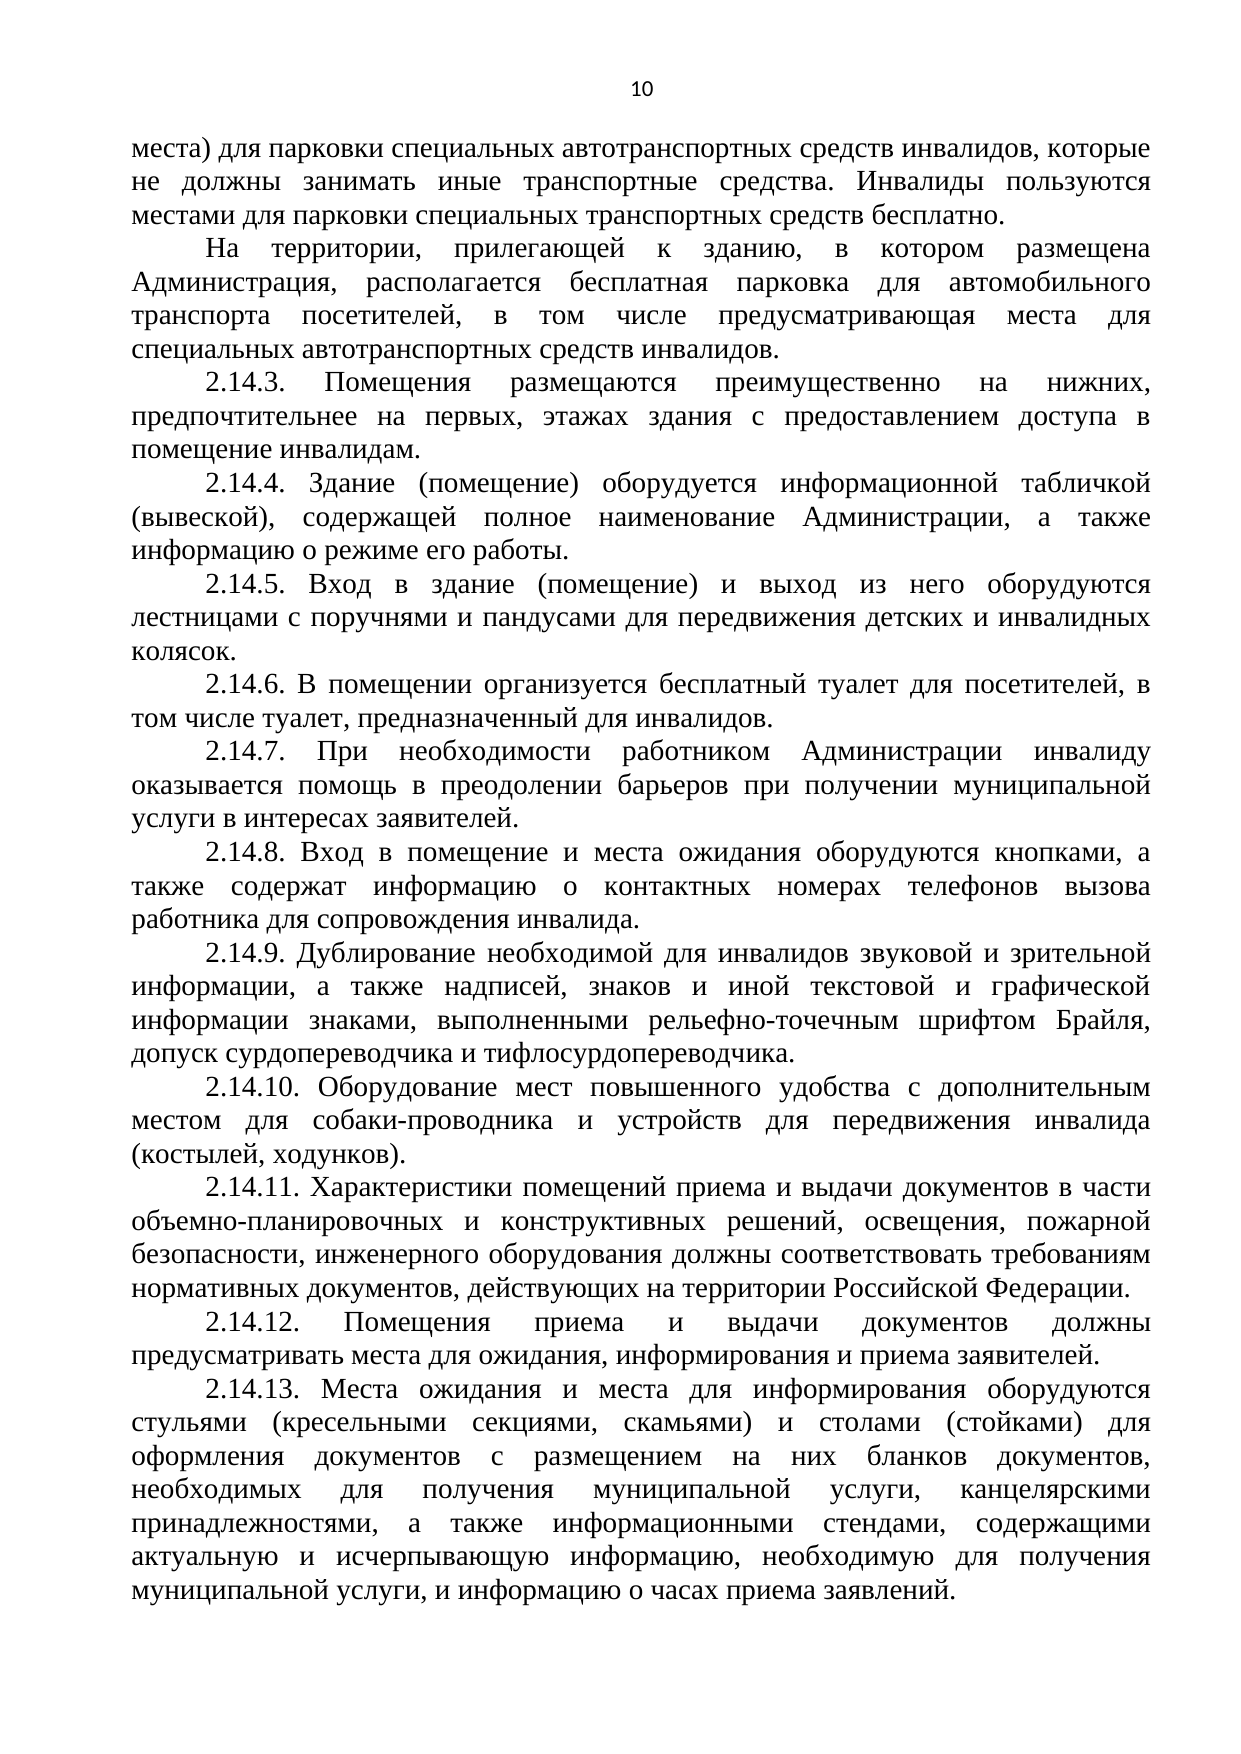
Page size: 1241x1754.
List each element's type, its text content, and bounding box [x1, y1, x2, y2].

text 2.14.5. Вход в здание (помещение) и выход из него оборудуются лестницами с поручнями и пандусами для передвижения детских и инвалидных колясок. [131, 566, 1152, 666]
text 2.14.8. Вход в помещение и места ожидания оборудуются кнопками, а также содержат информацию о контактных номерах телефонов вызова работника для сопровождения инвалида. [131, 834, 1152, 935]
text 2.14.12. Помещения приема и выдачи документов должны предусматривать места для ожидания, информирования и приема заявителей. [131, 1304, 1152, 1371]
text 2.14.10. Оборудование мест повышенного удобства с дополнительным местом для собаки-проводника и устройств для передвижения инвалида (костылей, ходунков). [131, 1069, 1152, 1169]
text 2.14.9. Дублирование необходимой для инвалидов звуковой и зрительной информации, а также надписей, знаков и иной текстовой и графической информации знаками, выполненными рельефно-точечным шрифтом Брайля, допуск сурдопереводчика и тифлосурдопереводчика. [131, 935, 1152, 1069]
text 2.14.13. Места ожидания и места для информирования оборудуются стульями (кресельными секциями, скамьями) и столами (стойками) для оформления документов с размещением на них бланков документов, необходимых для получения муниципальной услуги, канцелярскими принадлежностями, а также информационными стендами, содержащими актуальную и исчерпывающую информацию, необходимую для получения муниципальной услуги, и информацию о часах приема заявлений. [131, 1371, 1152, 1606]
text На территории, прилегающей к зданию, в котором размещена Администрация, располагается бесплатная парковка для автомобильного транспорта посетителей, в том числе предусматривающая места для специальных автотранспортных средств инвалидов. [131, 230, 1152, 364]
text 2.14.7. При необходимости работником Администрации инвалиду оказывается помощь в преодолении барьеров при получении муниципальной услуги в интересах заявителей. [131, 733, 1152, 834]
text 2.14.3. Помещения размещаются преимущественно на нижних, предпочтительнее на первых, этажах здания с предоставлением доступа в помещение инвалидам. [131, 364, 1152, 465]
text 2.14.4. Здание (помещение) оборудуется информационной табличкой (вывеской), содержащей полное наименование Администрации, а также информацию о режиме его работы. [131, 465, 1152, 566]
text 2.14.11. Характеристики помещений приема и выдачи документов в части объемно-планировочных и конструктивных решений, освещения, пожарной безопасности, инженерного оборудования должны соответствовать требованиям нормативных документов, действующих на территории Российской Федерации. [131, 1169, 1152, 1304]
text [131, 130, 1152, 230]
text 2.14.6. В помещении организуется бесплатный туалет для посетителей, в том числе туалет, предназначенный для инвалидов. [131, 666, 1152, 733]
